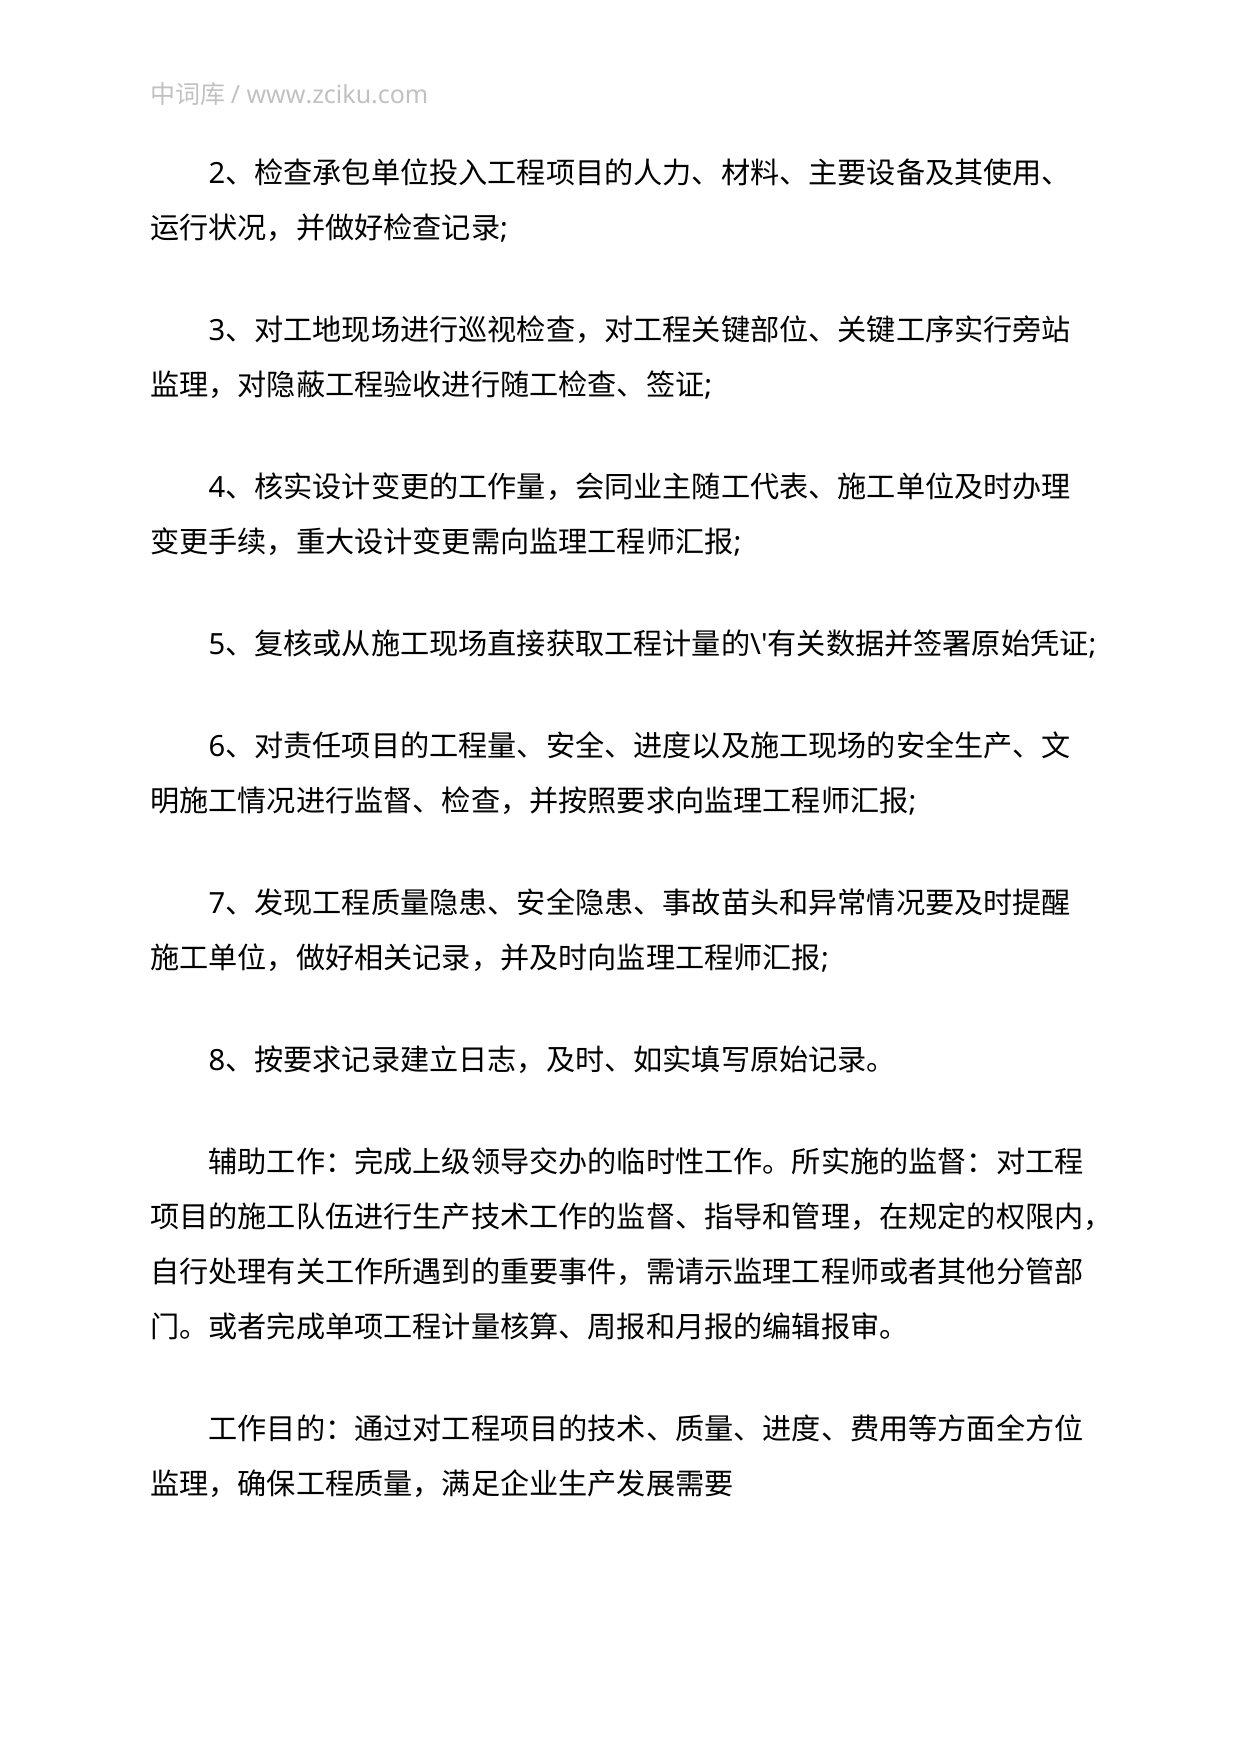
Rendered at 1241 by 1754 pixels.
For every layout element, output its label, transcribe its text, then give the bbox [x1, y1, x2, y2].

text 辅助工作：完成上级领导交办的临时性工作。所实施的监督：对工程项目的施工队伍进行生产技术工作的监督、指导和管理，在规定的权限内，自行处理有关工作所遇到的重要事件，需请示监理工程师或者其他分管部门。或者完成单项工程计量核算、周报和月报的编辑报审。 [150, 1139, 1090, 1346]
text 6、对责任项目的工程量、安全、进度以及施工现场的安全生产、文明施工情况进行监督、检查，并按照要求向监理工程师汇报; [150, 723, 1090, 820]
text 5、复核或从施工现场直接获取工程计量的\'有关数据并签署原始凭证; [150, 621, 1090, 663]
text 工作目的：通过对工程项目的技术、质量、进度、费用等方面全方位监理，确保工程质量，满足企业生产发展需要 [150, 1405, 1090, 1502]
text 7、发现工程质量隐患、安全隐患、事故苗头和异常情况要及时提醒施工单位，做好相关记录，并及时向监理工程师汇报; [150, 880, 1090, 977]
text 4、核实设计变更的工作量，会同业主随工代表、施工单位及时办理变更手续，重大设计变更需向监理工程师汇报; [150, 464, 1090, 561]
text 2、检查承包单位投入工程项目的人力、材料、主要设备及其使用、运行状况，并做好检查记录; [150, 150, 1090, 247]
text 8、按要求记录建立日志，及时、如实填写原始记录。 [150, 1037, 1090, 1079]
text 3、对工地现场进行巡视检查，对工程关键部位、关键工序实行旁站监理，对隐蔽工程验收进行随工检查、签证; [150, 307, 1090, 404]
